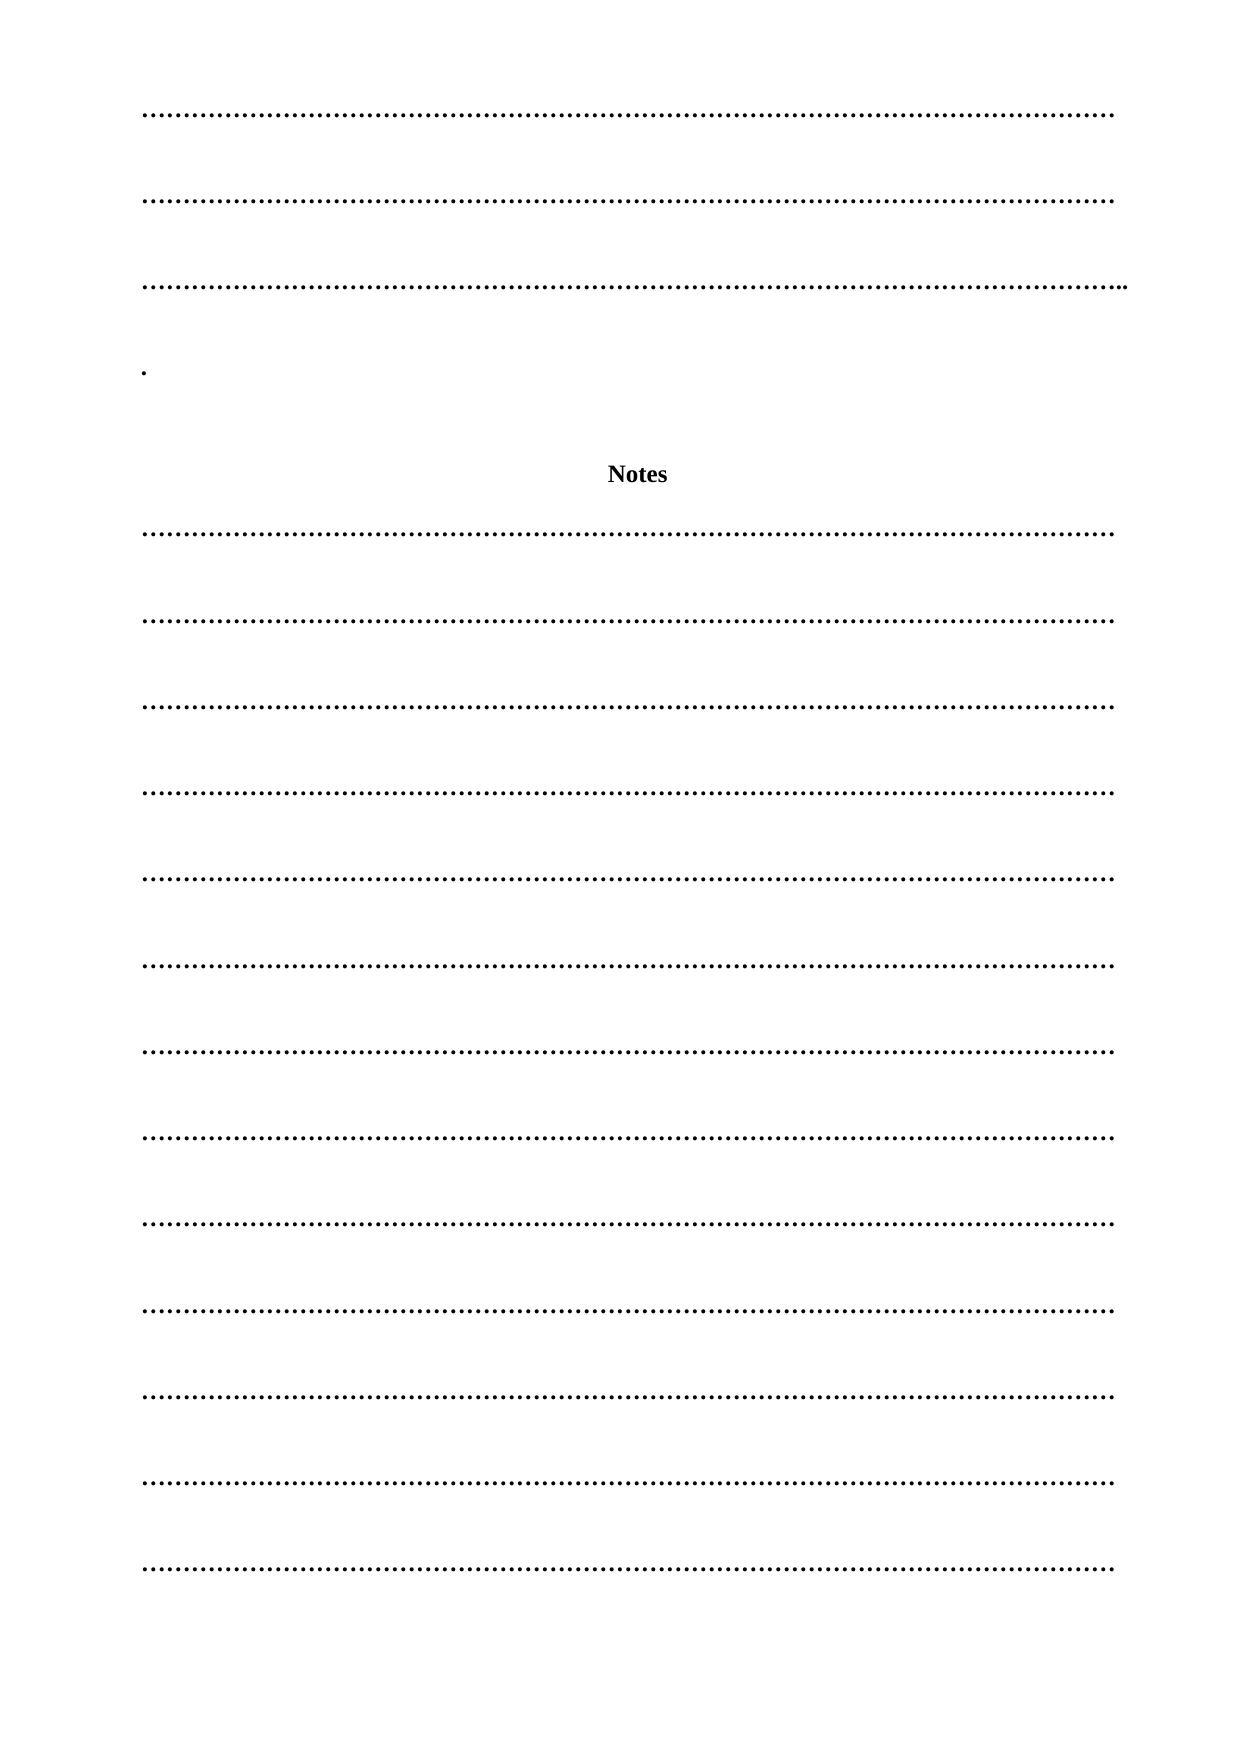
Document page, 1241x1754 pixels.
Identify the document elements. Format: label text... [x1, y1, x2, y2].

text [141, 94, 1134, 381]
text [141, 513, 1134, 1577]
text Notes [141, 459, 1134, 488]
